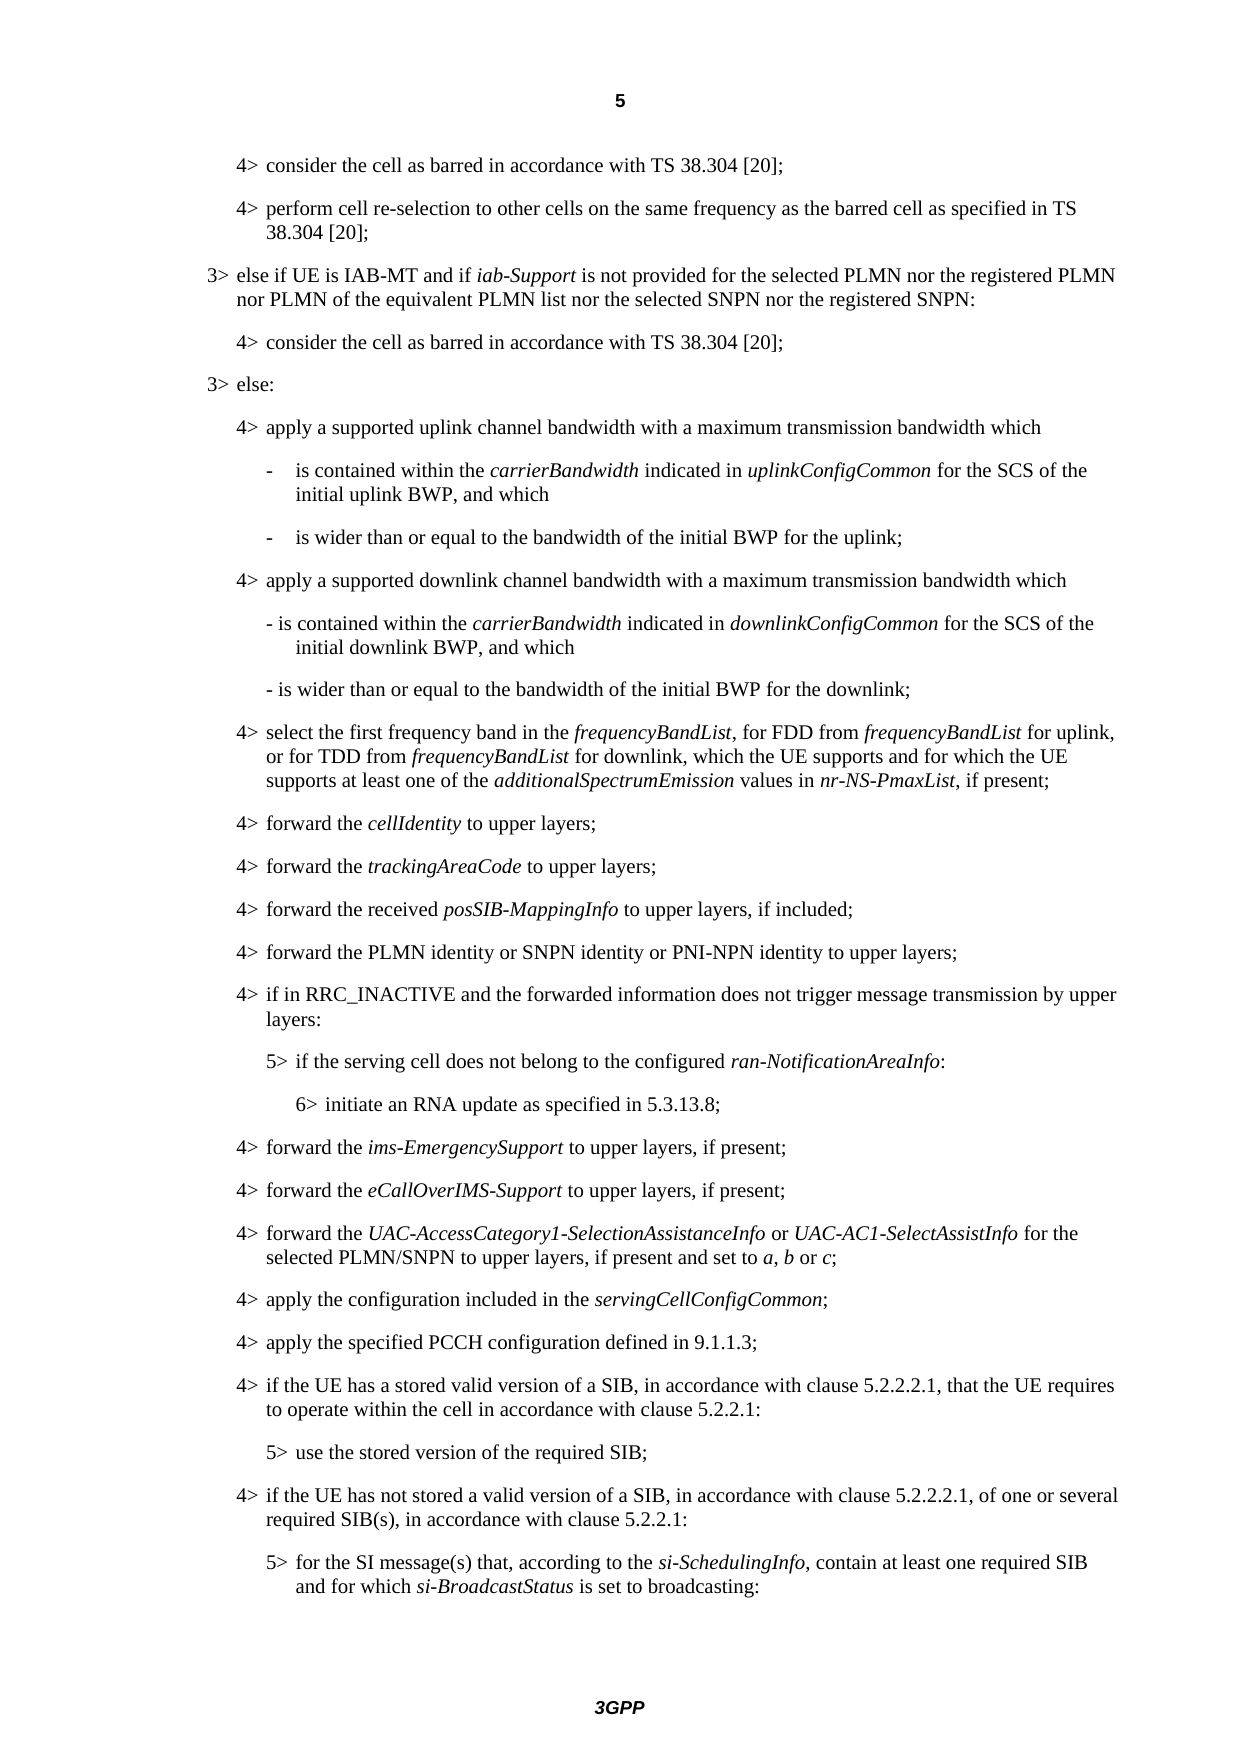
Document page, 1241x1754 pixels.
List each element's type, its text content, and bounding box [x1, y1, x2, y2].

text 6> initiate an RNA update as specified in 5.3.13.8; [295, 1092, 1122, 1116]
text 4> if the UE has a stored valid version of a SIB, in accordance with clause 5.2.2.2.1, that the UE requires to operate within the cell in accordance with clause 5.2.2.1: [236, 1373, 1122, 1421]
text 4> forward the received posSIB-MappingInfo to upper layers, if included; [236, 897, 1122, 921]
text 4> forward the cellIdentity to upper layers; [236, 811, 1122, 835]
text - is wider than or equal to the bandwidth of the initial BWP for the uplink; [266, 525, 1122, 549]
text 3> else: [207, 372, 1122, 396]
text 4> forward the UAC-AccessCategory1-SelectionAssistanceInfo or UAC-AC1-SelectAssistInfo for the selected PLMN/SNPN to upper layers, if present and set to a, b or c; [236, 1221, 1122, 1269]
text - is wider than or equal to the bandwidth of the initial BWP for the downlink; [266, 677, 1122, 701]
text 4> if in RRC_INACTIVE and the forwarded information does not trigger message transmission by upper layers: [236, 982, 1122, 1031]
text 4> apply the configuration included in the servingCellConfigCommon; [236, 1287, 1122, 1311]
text 4> forward the eCallOverIMS-Support to upper layers, if present; [236, 1178, 1122, 1202]
text - is contained within the carrierBandwidth indicated in downlinkConfigCommon for the SCS of the initial downlink BWP, and which [266, 611, 1122, 659]
text 4> consider the cell as barred in accordance with TS 38.304 [20]; [236, 153, 1122, 177]
text 4> select the first frequency band in the frequencyBandList, for FDD from frequencyBandList for uplink, or for TDD from frequencyBandList for downlink, which the UE supports and for which the UE supports at least one of the additionalSpectrumEmission values in nr-NS-PmaxList, if present; [236, 720, 1122, 792]
text 5> if the serving cell does not belong to the configured ran-NotificationAreaInfo: [266, 1049, 1122, 1073]
text 4> forward the ims-EmergencySupport to upper layers, if present; [236, 1135, 1122, 1159]
text 4> apply the specified PCCH configuration defined in 9.1.1.3; [236, 1330, 1122, 1354]
text 4> apply a supported uplink channel bandwidth with a maximum transmission bandwidth which [236, 415, 1122, 439]
text 4> forward the PLMN identity or SNPN identity or PNI-NPN identity to upper layers; [236, 939, 1122, 964]
text - is contained within the carrierBandwidth indicated in uplinkConfigCommon for the SCS of the initial uplink BWP, and which [266, 458, 1122, 506]
text 4> if the UE has not stored a valid version of a SIB, in accordance with clause 5.2.2.2.1, of one or several required SIB(s), in accordance with clause 5.2.2.1: [236, 1483, 1122, 1531]
text 5> use the stored version of the required SIB; [266, 1440, 1122, 1464]
text 4> forward the trackingAreaCode to upper layers; [236, 854, 1122, 878]
text 4> consider the cell as barred in accordance with TS 38.304 [20]; [236, 329, 1122, 354]
text 3> else if UE is IAB-MT and if iab-Support is not provided for the selected PLMN nor the registered PLMN nor PLMN of the equivalent PLMN list nor the selected SNPN nor the registered SNPN: [207, 263, 1122, 311]
text 4> perform cell re-selection to other cells on the same frequency as the barred cell as specified in TS 38.304 [20]; [236, 196, 1122, 244]
text 5> for the SI message(s) that, according to the si-SchedulingInfo, contain at least one required SIB and for which si-BroadcastStatus is set to broadcasting: [266, 1549, 1122, 1598]
text 4> apply a supported downlink channel bandwidth with a maximum transmission bandwidth which [236, 568, 1122, 592]
